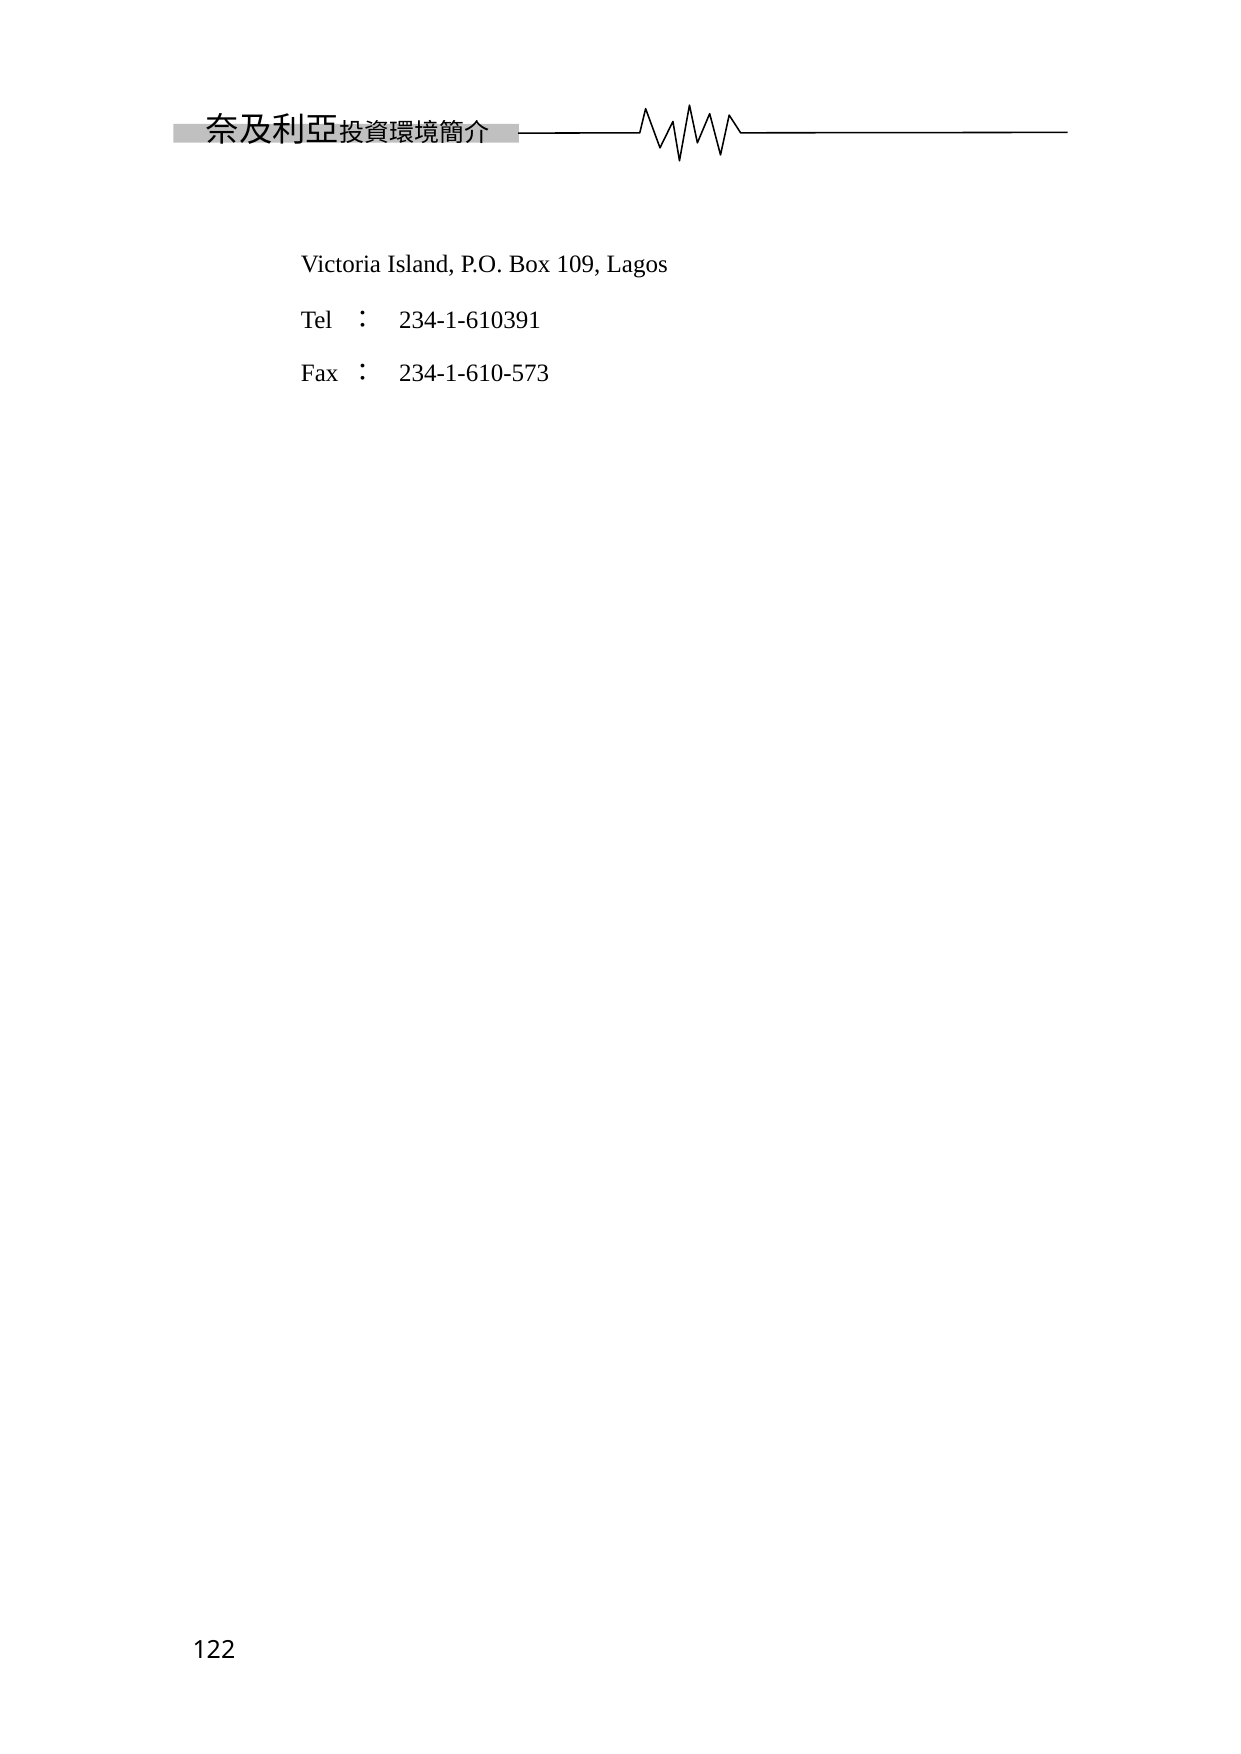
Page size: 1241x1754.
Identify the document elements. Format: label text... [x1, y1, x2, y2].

text Victoria Island, P.O. Box 109, Lagos [276, 237, 1063, 291]
text Fax：234-1-610-573 [276, 344, 1063, 398]
text Tel：234-1-610391 [276, 291, 1063, 344]
